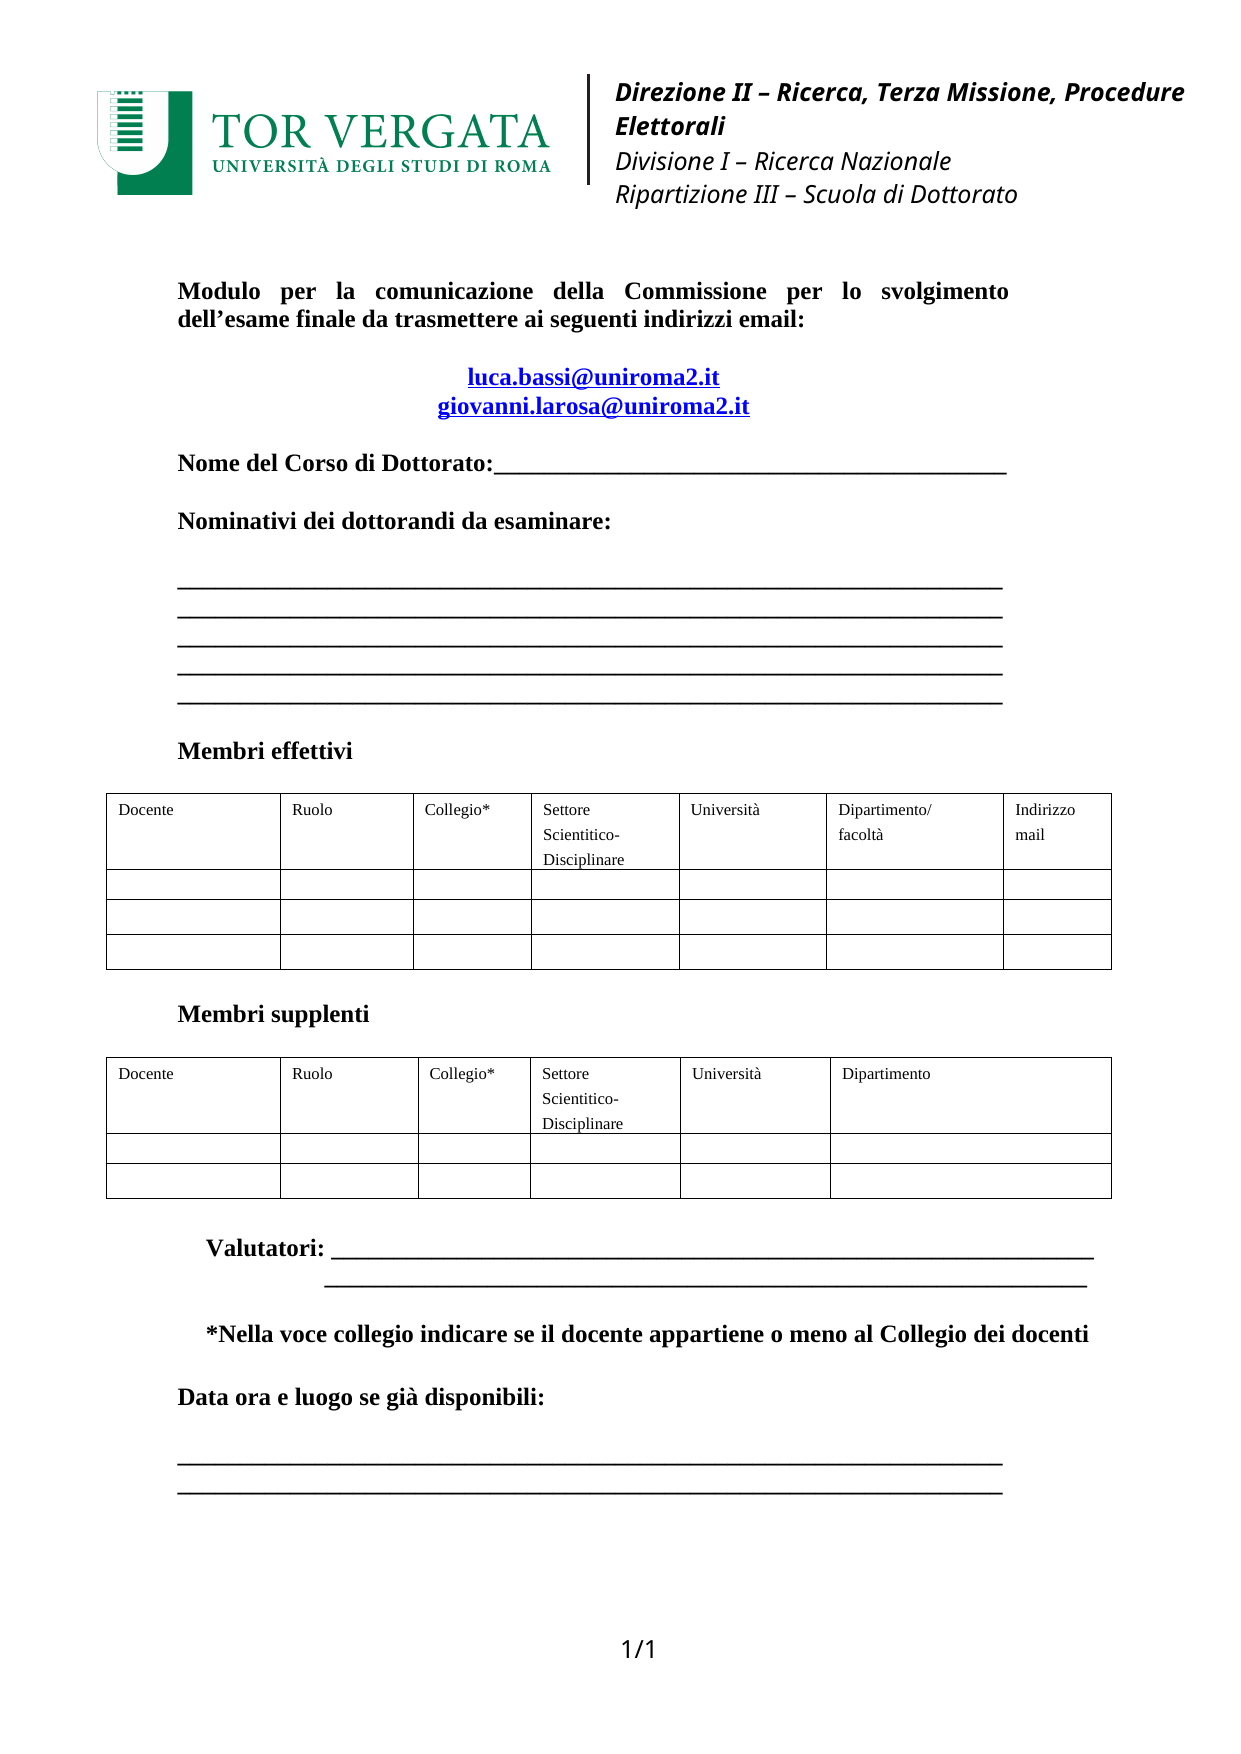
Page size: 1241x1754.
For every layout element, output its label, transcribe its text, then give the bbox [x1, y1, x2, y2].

table_cell [107, 1164, 280, 1198]
table_cell [414, 935, 531, 969]
table_cell [680, 900, 826, 934]
table_header Ruolo [281, 794, 413, 869]
table_cell [414, 900, 531, 934]
table_cell [419, 1164, 530, 1198]
text Nome del Corso di Dottorato:_________________________________________ [177, 448, 1010, 477]
text Data ora e luogo se già disponibili: [177, 1382, 1010, 1411]
table_cell [827, 900, 1003, 934]
table_cell [419, 1134, 530, 1162]
table_header Ruolo [281, 1058, 418, 1133]
text _____________________________________________________________ [206, 1261, 1159, 1290]
table_cell [281, 900, 413, 934]
table_cell [681, 1164, 830, 1198]
table_header Settore Scientitico-Disciplinare [532, 794, 679, 869]
table_cell [281, 935, 413, 969]
text *Nella voce collegio indicare se il docente appartiene o meno al Collegio dei docenti [206, 1319, 1159, 1348]
table_header Docente [107, 1058, 280, 1133]
text __________________________________________________________________ [177, 592, 1010, 621]
table_cell [827, 870, 1003, 899]
text ______________________________________________________________________________________________________________________________________________________________________________________________________ [177, 621, 1010, 707]
table_cell [281, 1164, 418, 1198]
table_cell [107, 870, 280, 899]
table_header Dipartimento [831, 1058, 1111, 1133]
table_header Dipartimento/ facoltà [827, 794, 1003, 869]
table_cell [532, 900, 679, 934]
table_header Indirizzo mail [1004, 794, 1111, 869]
table_header Collegio* [419, 1058, 530, 1133]
table_cell [827, 935, 1003, 969]
table_header Docente [107, 794, 280, 869]
table_cell [681, 1134, 830, 1162]
table_cell [107, 900, 280, 934]
table_cell [281, 1134, 418, 1162]
table_header Settore Scientitico-Disciplinare [531, 1058, 680, 1133]
table_cell [107, 935, 280, 969]
table_header Università [680, 794, 826, 869]
text Nominativi dei dottorandi da esaminare: [177, 506, 1010, 534]
table_cell [107, 1134, 280, 1162]
table_header Università [681, 1058, 830, 1133]
table_cell [532, 935, 679, 969]
table_cell [680, 935, 826, 969]
table_cell [831, 1134, 1111, 1162]
text __________________________________________________________________ [177, 563, 1010, 592]
text Membri effettivi [177, 736, 1010, 764]
text giovanni.larosa@uniroma2.it [177, 391, 1010, 419]
text luca.bassi@uniroma2.it [177, 362, 1010, 391]
table_header Collegio* [414, 794, 531, 869]
text __________________________________________________________________ [177, 1468, 1010, 1497]
text __________________________________________________________________ [177, 1439, 1010, 1468]
table_cell [1004, 870, 1111, 899]
text Valutatori: _____________________________________________________________ [206, 1233, 1159, 1261]
table_cell [414, 870, 531, 899]
table_cell [532, 870, 679, 899]
table_cell [1004, 935, 1111, 969]
table_cell [531, 1164, 680, 1198]
table_cell [1004, 900, 1111, 934]
text Membri supplenti [177, 999, 1010, 1028]
table_cell [281, 870, 413, 899]
text Modulo per la comunicazione della Commissione per lo svolgimento dell’esame finale da trasmettere ai seguenti indirizzi email: [177, 276, 1010, 333]
table_cell [531, 1134, 680, 1162]
table_cell [680, 870, 826, 899]
table_cell [831, 1164, 1111, 1198]
picture [96, 90, 552, 196]
